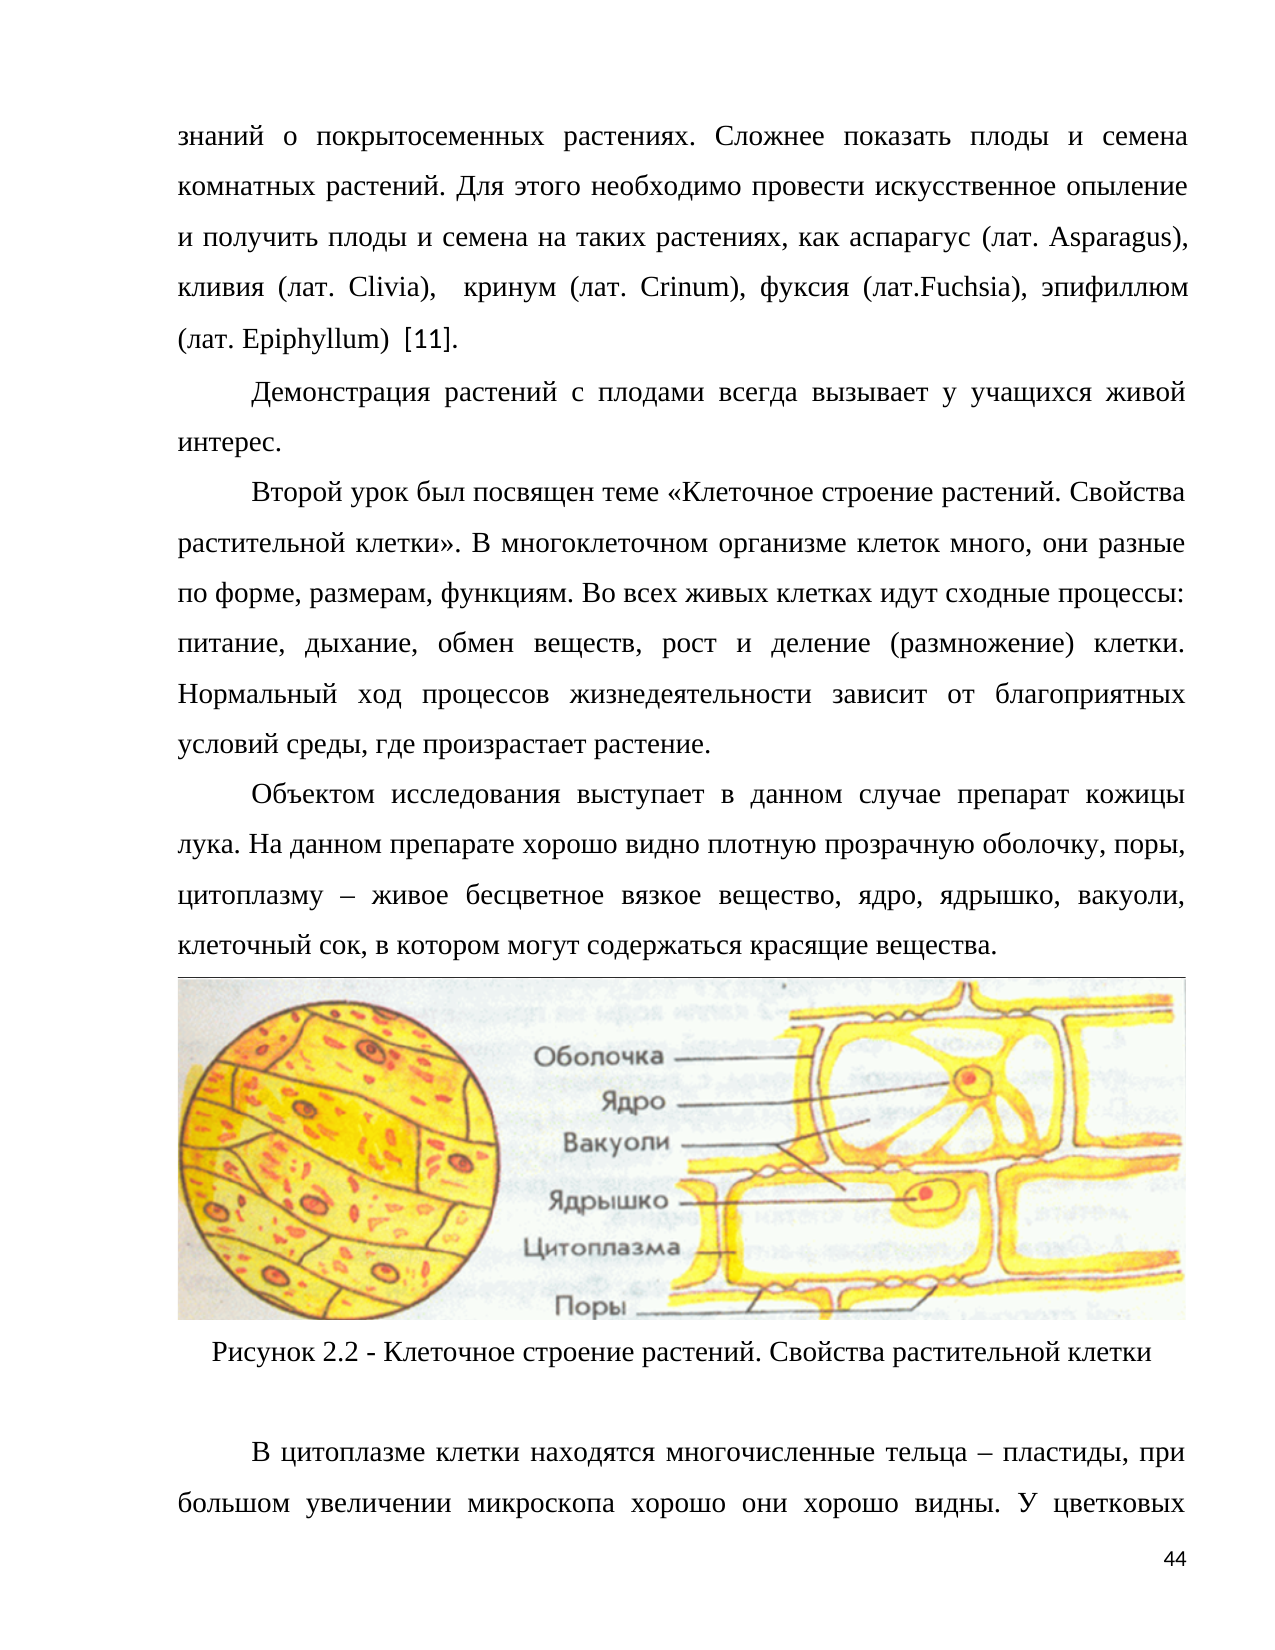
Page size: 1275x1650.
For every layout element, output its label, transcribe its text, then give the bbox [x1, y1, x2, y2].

text Рисунок 2.2 - Клеточное строение растений. Свойства растительной клетки [177, 1334, 1186, 1367]
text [177, 118, 1189, 356]
text Второй урок был посвящен теме «Клеточное строение растений. Свойства растительной клетки». В многоклеточном организме клеток много, они разные по форме, размерам, функциям. Во всех живых клетках идут сходные процессы: питание, дыхание, обмен веществ, рост и деление (размножение) клетки. Нормальный ход процессов жизнедеятельности зависит от благоприятных условий среды, где произрастает растение. [177, 474, 1186, 759]
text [177, 1434, 1186, 1518]
picture [177, 977, 1186, 1320]
text Демонстрация растений с плодами всегда вызывает у учащихся живой интерес. [177, 374, 1186, 458]
text Объектом исследования выступает в данном случае препарат кожицы лука. На данном препарате хорошо видно плотную прозрачную оболочку, поры, цитоплазму – живое бесцветное вязкое вещество, ядро, ядрышко, вакуоли, клеточный сок, в котором могут содержаться красящие вещества. [177, 776, 1186, 961]
